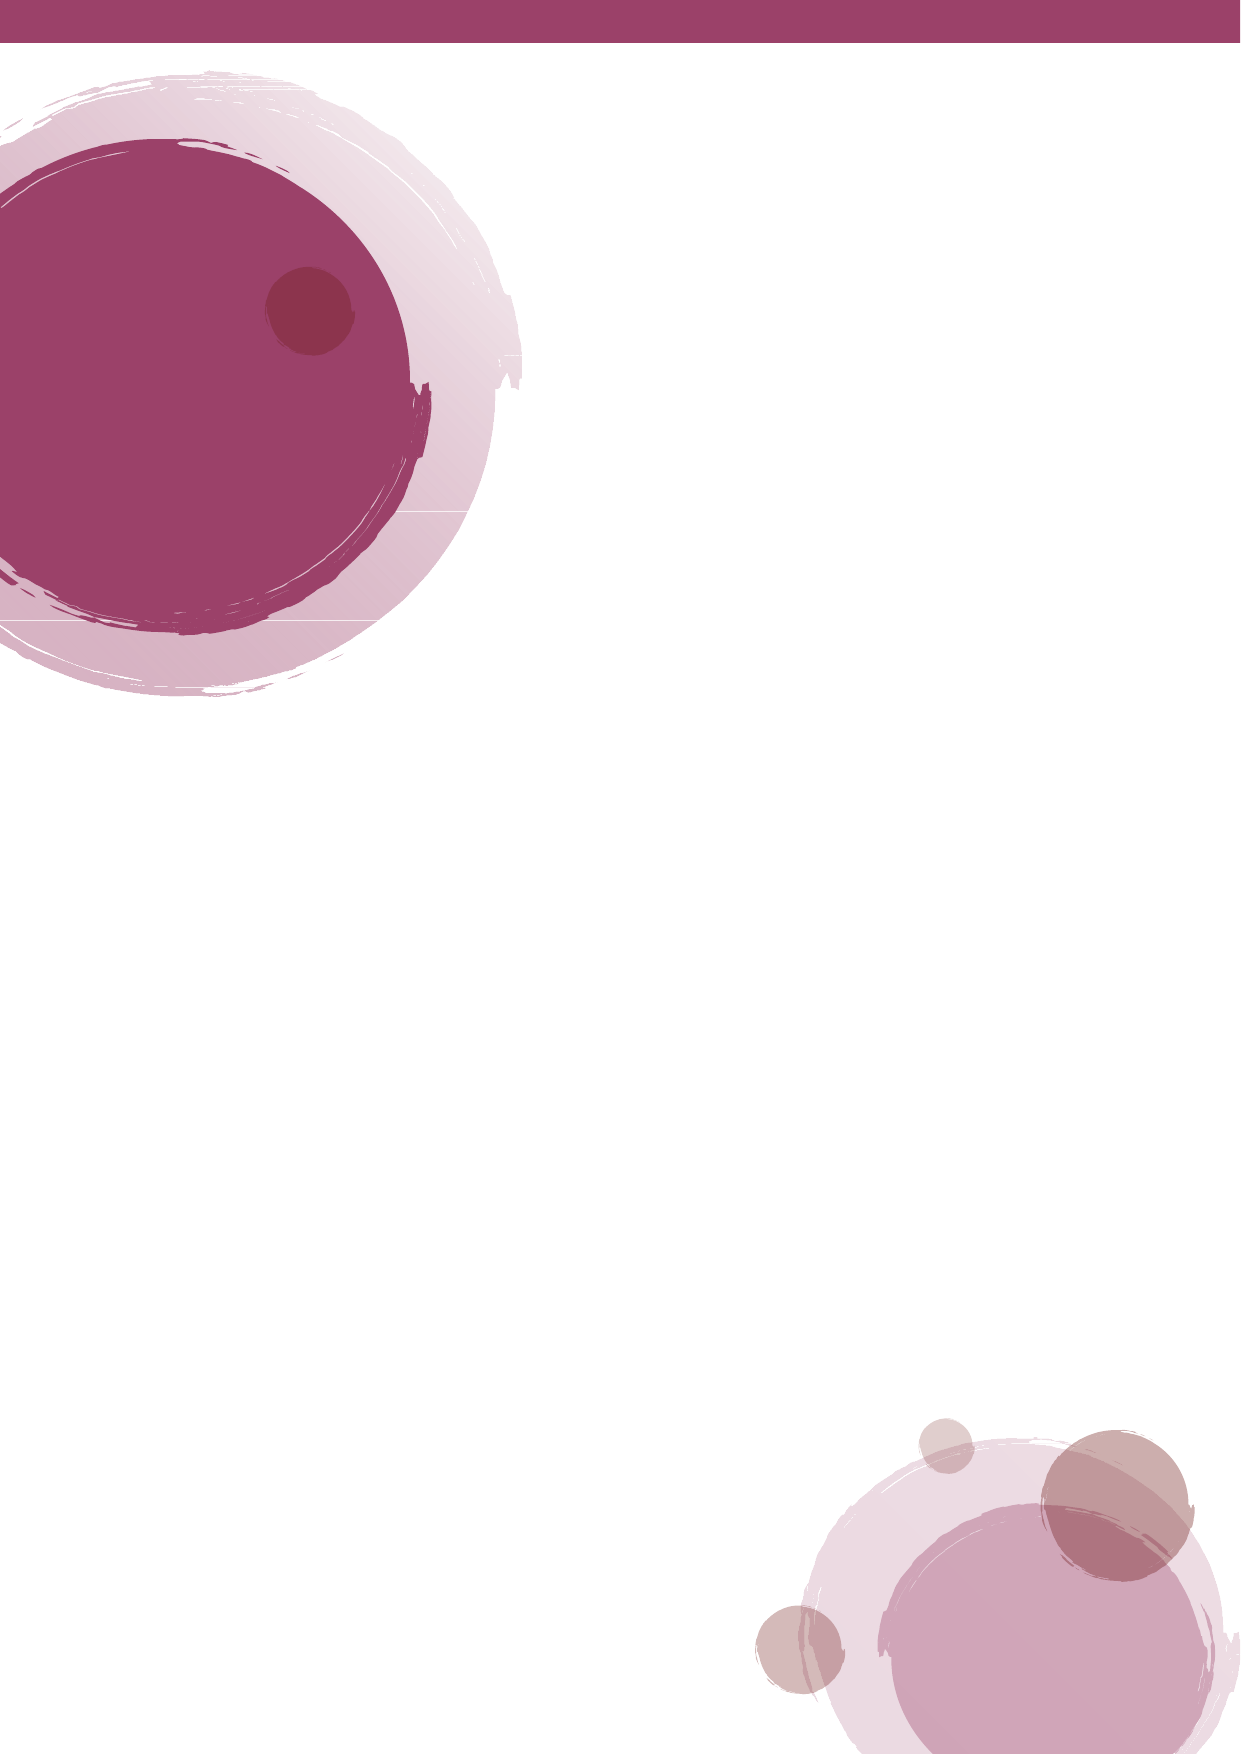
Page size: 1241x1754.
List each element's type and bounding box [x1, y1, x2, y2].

table_cell [425, 240, 532, 738]
table_cell [44, 240, 118, 738]
table_cell [119, 240, 425, 738]
